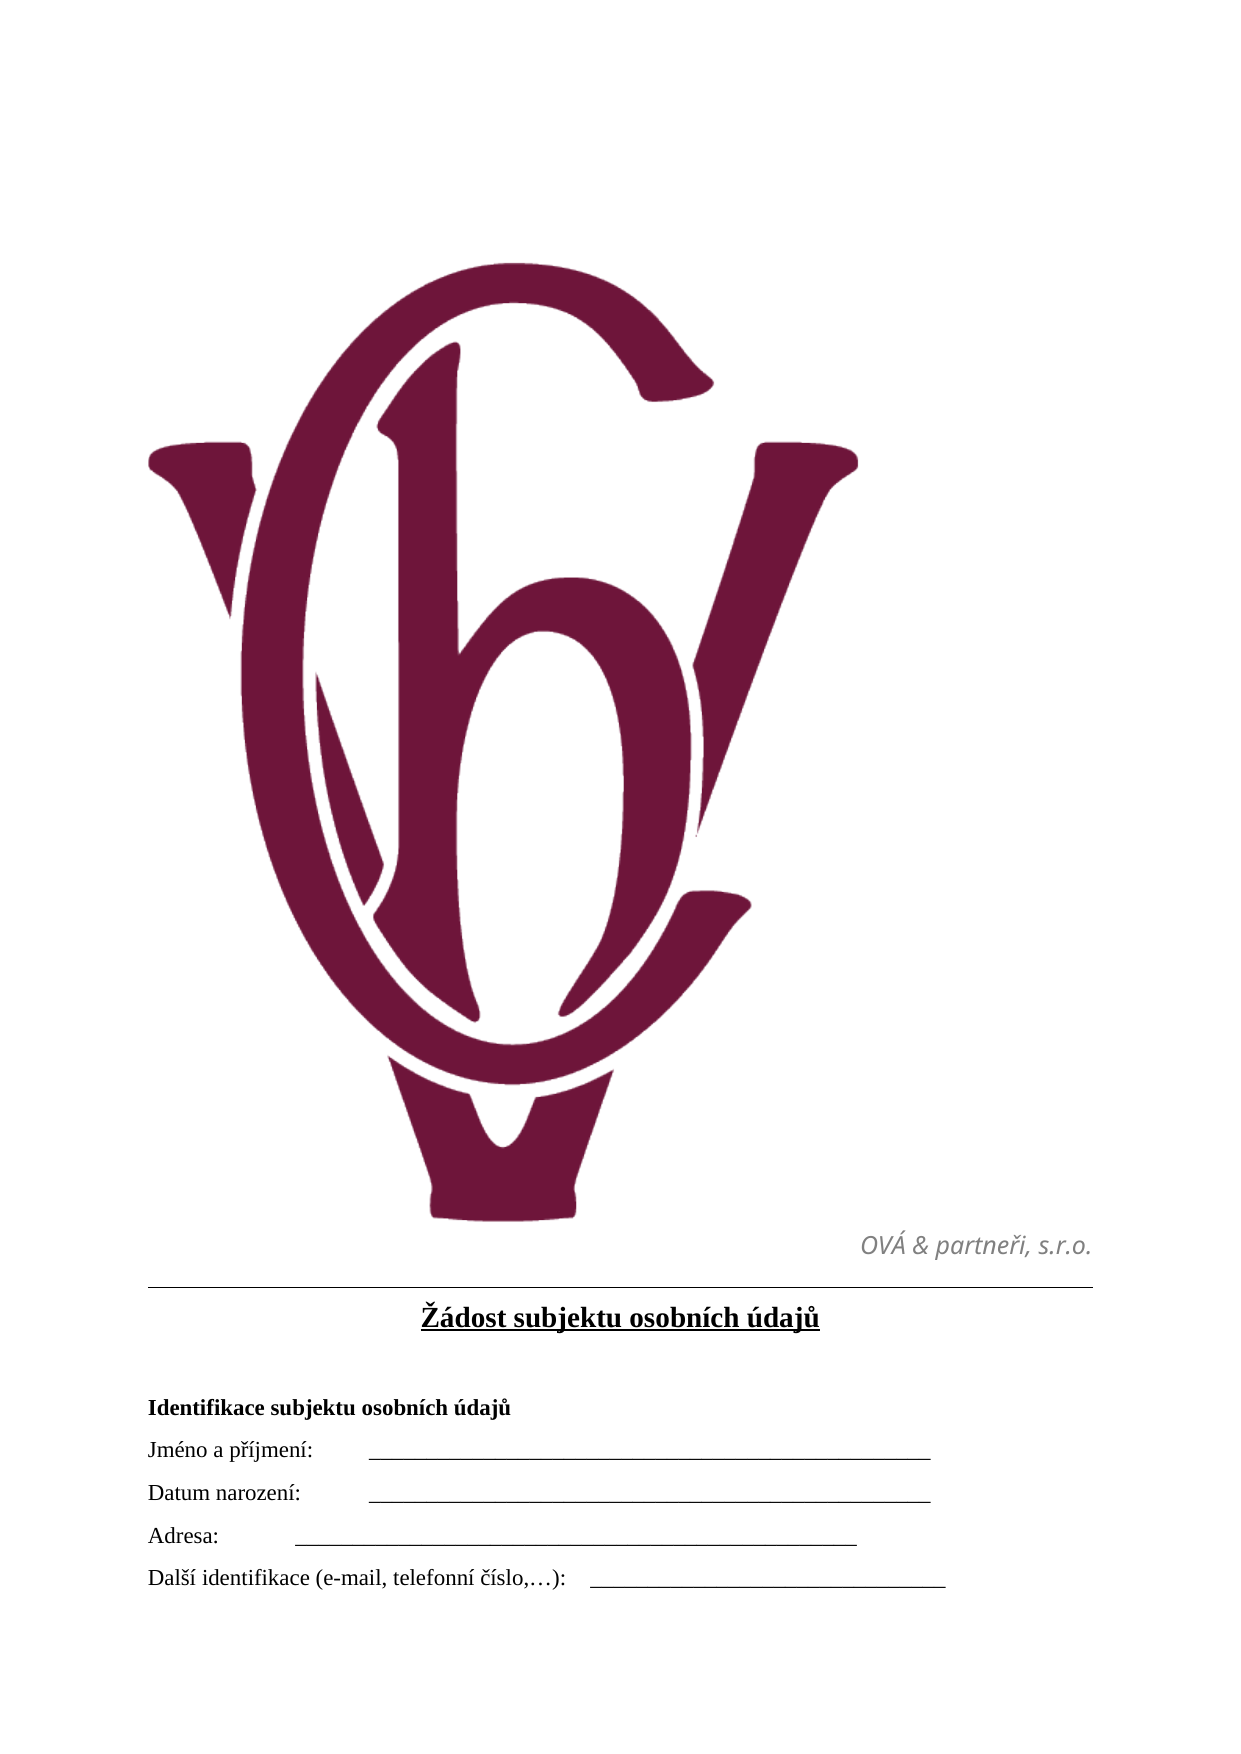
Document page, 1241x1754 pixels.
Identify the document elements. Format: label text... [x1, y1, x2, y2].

text Žádost subjektu osobních údajů [148, 1300, 1093, 1333]
text Identifikace subjektu osobních údajů [148, 1394, 1093, 1420]
picture [148, 238, 860, 1255]
text Jméno a příjmení: _________________________________________________ [148, 1436, 1093, 1463]
text Adresa: _________________________________________________ [148, 1522, 1093, 1548]
text Další identifikace (e-mail, telefonní číslo,…): _______________________________ [148, 1564, 1093, 1591]
text Datum narození: _________________________________________________ [148, 1479, 1093, 1505]
